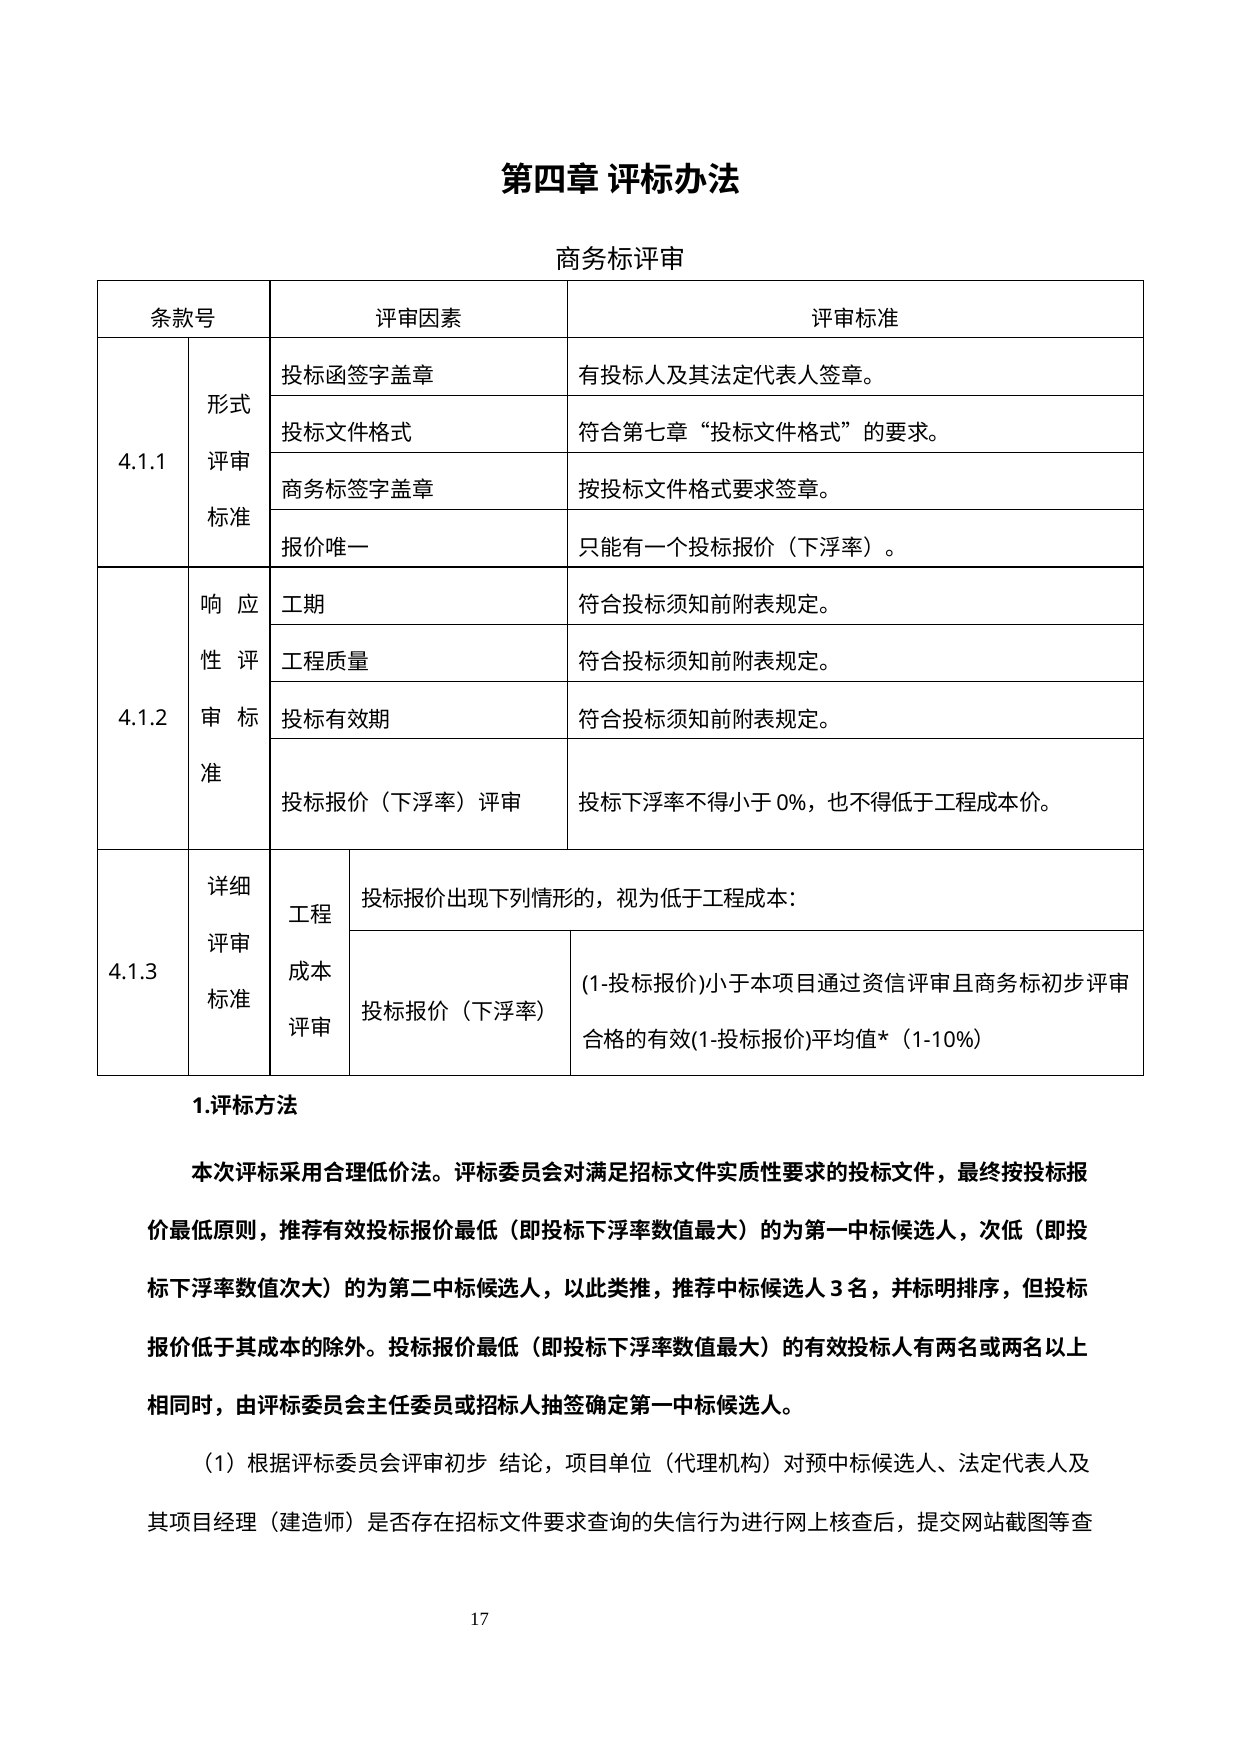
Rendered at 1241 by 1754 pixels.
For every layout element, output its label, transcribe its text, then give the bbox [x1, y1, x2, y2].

table_cell 4.1.2 [98, 568, 188, 849]
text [148, 1425, 1093, 1542]
table_header 条款号 [98, 281, 269, 337]
table_cell 投标报价出现下列情形的，视为低于工程成本： [350, 850, 1143, 929]
table_header 评审因素 [271, 281, 567, 337]
table_cell 符合第七章“投标文件格式”的要求。 [568, 396, 1143, 452]
table_cell 4.1.3 [98, 850, 188, 1075]
table_cell 形式评审标准 [189, 338, 269, 566]
table_cell 投标下浮率不得小于0%，也不得低于工程成本价。 [568, 739, 1143, 849]
table_cell 工程成本评审 [271, 850, 349, 1075]
table_cell 只能有一个投标报价（下浮率）。 [568, 510, 1143, 566]
subtitle 1.评标方法 [148, 1088, 1093, 1121]
text 商务标评审 [148, 222, 1093, 280]
table_cell 符合投标须知前附表规定。 [568, 625, 1143, 681]
table_cell 响应性评审标准 [189, 568, 269, 849]
table_cell 工期 [271, 568, 567, 624]
table_cell 商务标签字盖章 [271, 453, 567, 509]
subtitle 第四章 评标办法 [148, 144, 1093, 209]
table_cell 4.1.1 [98, 338, 188, 566]
table_cell 投标文件格式 [271, 396, 567, 452]
table_cell 投标有效期 [271, 682, 567, 738]
table_cell 投标报价（下浮率） [350, 931, 570, 1075]
table_cell 有投标人及其法定代表人签章。 [568, 338, 1143, 394]
table_header 评审标准 [568, 281, 1143, 337]
table_cell 工程质量 [271, 625, 567, 681]
table_cell 投标函签字盖章 [271, 338, 567, 394]
table_cell 投标报价（下浮率）评审 [271, 739, 567, 849]
table_cell 符合投标须知前附表规定。 [568, 568, 1143, 624]
table_cell 报价唯一 [271, 510, 567, 566]
table_cell 详细评审标准 [189, 850, 269, 1075]
table_cell 符合投标须知前附表规定。 [568, 682, 1143, 738]
table_cell 按投标文件格式要求签章。 [568, 453, 1143, 509]
table_cell (1-投标报价)小于本项目通过资信评审且商务标初步评审合格的有效(1-投标报价)平均值*（1-10%） [571, 931, 1143, 1075]
text 本次评标采用合理低价法。评标委员会对满足招标文件实质性要求的投标文件，最终按投标报价最低原则，推荐有效投标报价最低（即投标下浮率数值最大）的为第一中标候选人，次低（即投标下浮率数值次大）的为第二中标候选人，以此类推，推荐中标候选人3名，并标明排序，但投标报价低于其成本的除外。投标报价最低（即投标下浮率数值最大）的有效投标人有两名或两名以上相同时，由评标委员会主任委员或招标人抽签确定第一中标候选人。 [148, 1133, 1093, 1425]
